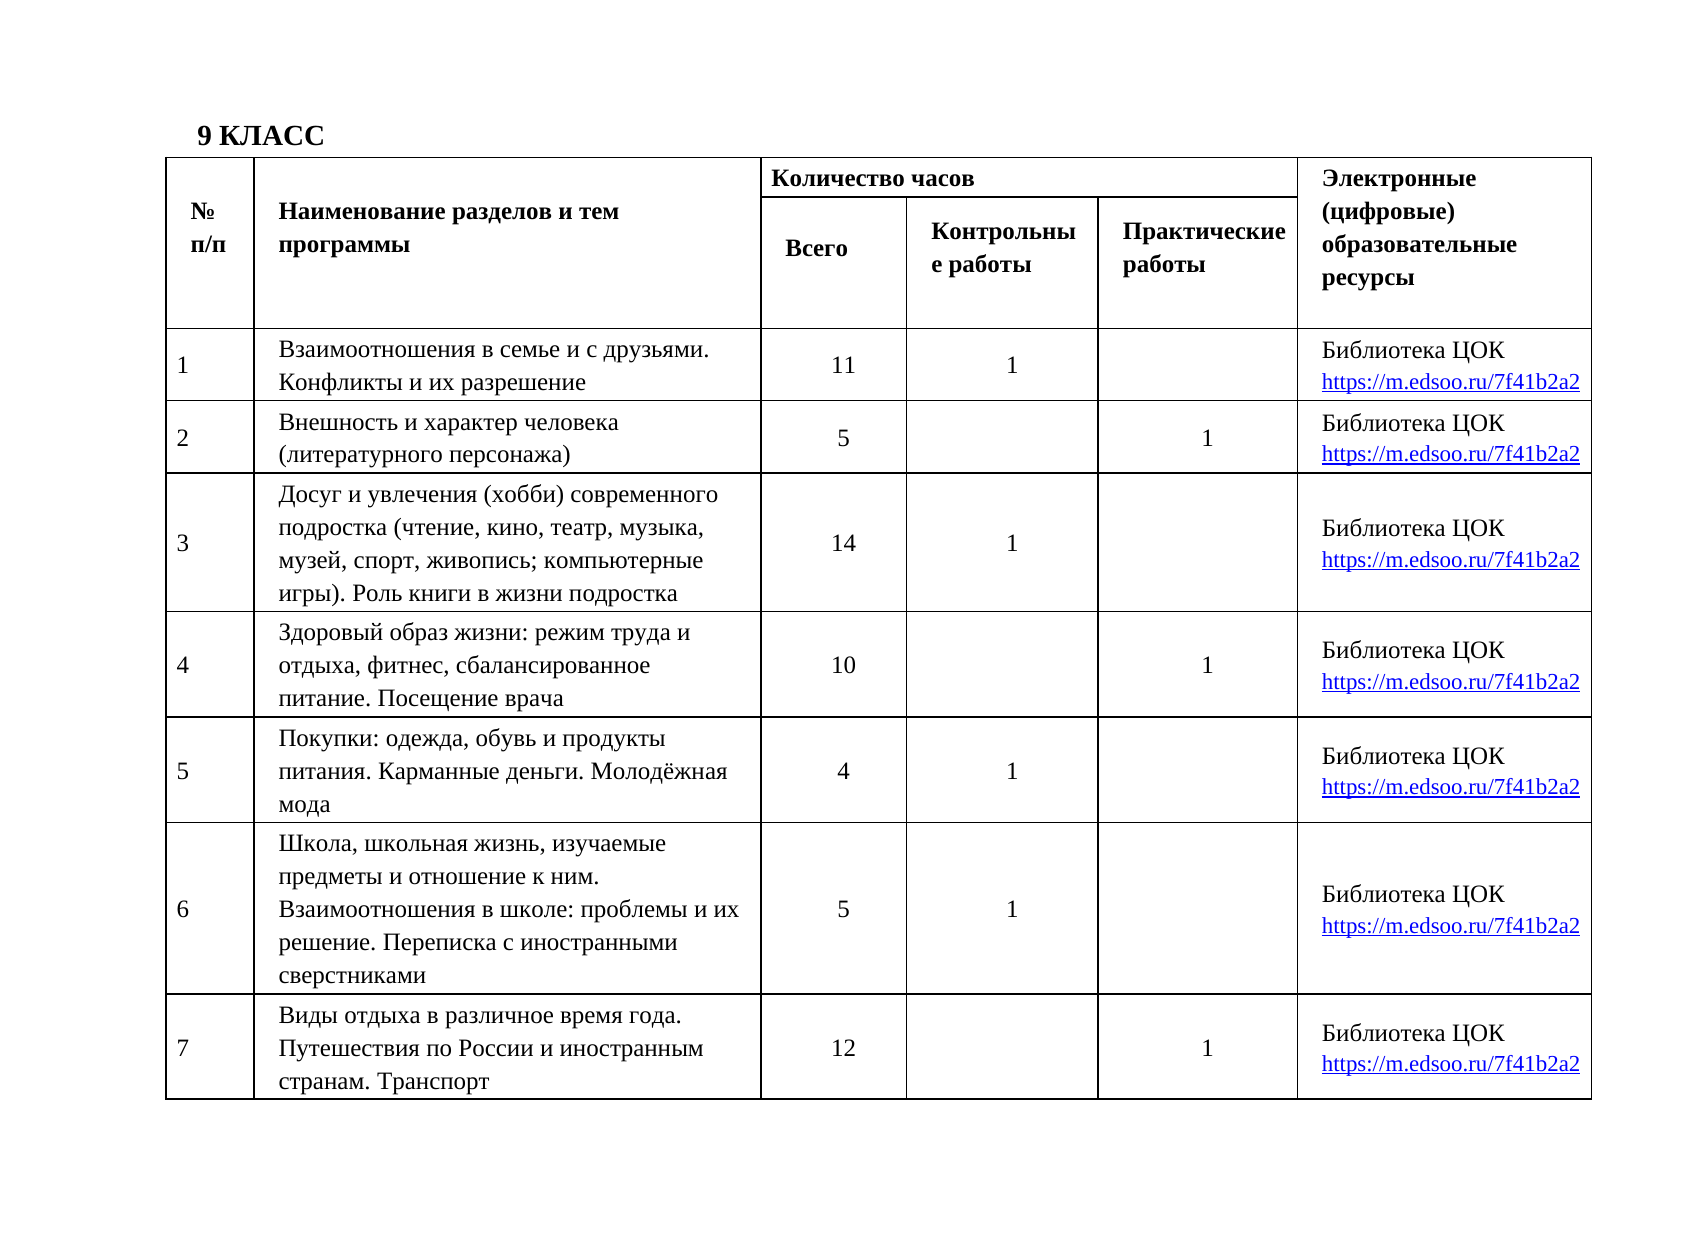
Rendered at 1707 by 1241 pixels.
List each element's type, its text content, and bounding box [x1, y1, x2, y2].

table_cell Внешность и характер человека (литературного персонажа) [255, 401, 760, 472]
table_cell 7 [167, 995, 253, 1098]
table_cell Библиотека ЦОК https://m.edsoo.ru/7f41b2a2 [1298, 612, 1591, 716]
table_cell Библиотека ЦОК https://m.edsoo.ru/7f41b2a2 [1298, 474, 1591, 611]
table_cell 11 [762, 329, 906, 400]
table_cell 5 [762, 823, 906, 993]
table_cell 1 [1099, 401, 1297, 472]
table_cell 4 [167, 612, 253, 716]
table_header № п/п [167, 158, 253, 327]
text 9 КЛАСС [190, 118, 1618, 152]
table_cell 2 [167, 401, 253, 472]
table_cell [907, 401, 1097, 472]
table_header Электронные (цифровые) образовательные ресурсы [1298, 158, 1591, 327]
table_cell 14 [762, 474, 906, 611]
table_cell Библиотека ЦОК https://m.edsoo.ru/7f41b2a2 [1298, 401, 1591, 472]
table_cell 10 [762, 612, 906, 716]
table_cell Досуг и увлечения (хобби) современного подростка (чтение, кино, театр, музыка, музей, спорт, живопись; компьютерные игры). Роль книги в жизни подростка [255, 474, 760, 611]
table_cell 5 [167, 718, 253, 821]
table_cell 4 [762, 718, 906, 821]
table_cell 3 [167, 474, 253, 611]
table_cell Здоровый образ жизни: режим труда и отдыха, фитнес, сбалансированное питание. Посещение врача [255, 612, 760, 716]
table_cell 6 [167, 823, 253, 993]
table_cell [907, 612, 1097, 716]
table_cell [1099, 823, 1297, 993]
table_cell 1 [1099, 995, 1297, 1098]
table_cell Библиотека ЦОК https://m.edsoo.ru/7f41b2a2 [1298, 718, 1591, 821]
table_cell Школа, школьная жизнь, изучаемые предметы и отношение к ним. Взаимоотношения в школе: проблемы и их решение. Переписка с иностранными сверстниками [255, 823, 760, 993]
table_cell Виды отдыха в различное время года. Путешествия по России и иностранным странам. Транспорт [255, 995, 760, 1098]
table_header Наименование разделов и тем программы [255, 158, 760, 327]
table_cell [1298, 823, 1591, 993]
table_cell [1099, 474, 1297, 611]
table_cell Взаимоотношения в семье и с друзьями. Конфликты и их разрешение [255, 329, 760, 400]
table_cell 12 [762, 995, 906, 1098]
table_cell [1298, 995, 1591, 1098]
table_cell 1 [1099, 612, 1297, 716]
table_cell 1 [907, 474, 1097, 611]
table_cell [907, 995, 1097, 1098]
table_cell 5 [762, 401, 906, 472]
table_header Количество часов [762, 158, 1297, 196]
table_cell 1 [907, 823, 1097, 993]
table_cell [1099, 718, 1297, 821]
table_cell 1 [907, 718, 1097, 821]
table_cell Всего [762, 198, 906, 327]
table_cell Библиотека ЦОК https://m.edsoo.ru/7f41b2a2 [1298, 329, 1591, 400]
table_cell Практические работы [1099, 198, 1297, 327]
table_cell 1 [907, 329, 1097, 400]
table_cell Контрольные работы [907, 198, 1097, 327]
table_cell [1099, 329, 1297, 400]
table_cell 1 [167, 329, 253, 400]
table_cell Покупки: одежда, обувь и продукты питания. Карманные деньги. Молодёжная мода [255, 718, 760, 821]
